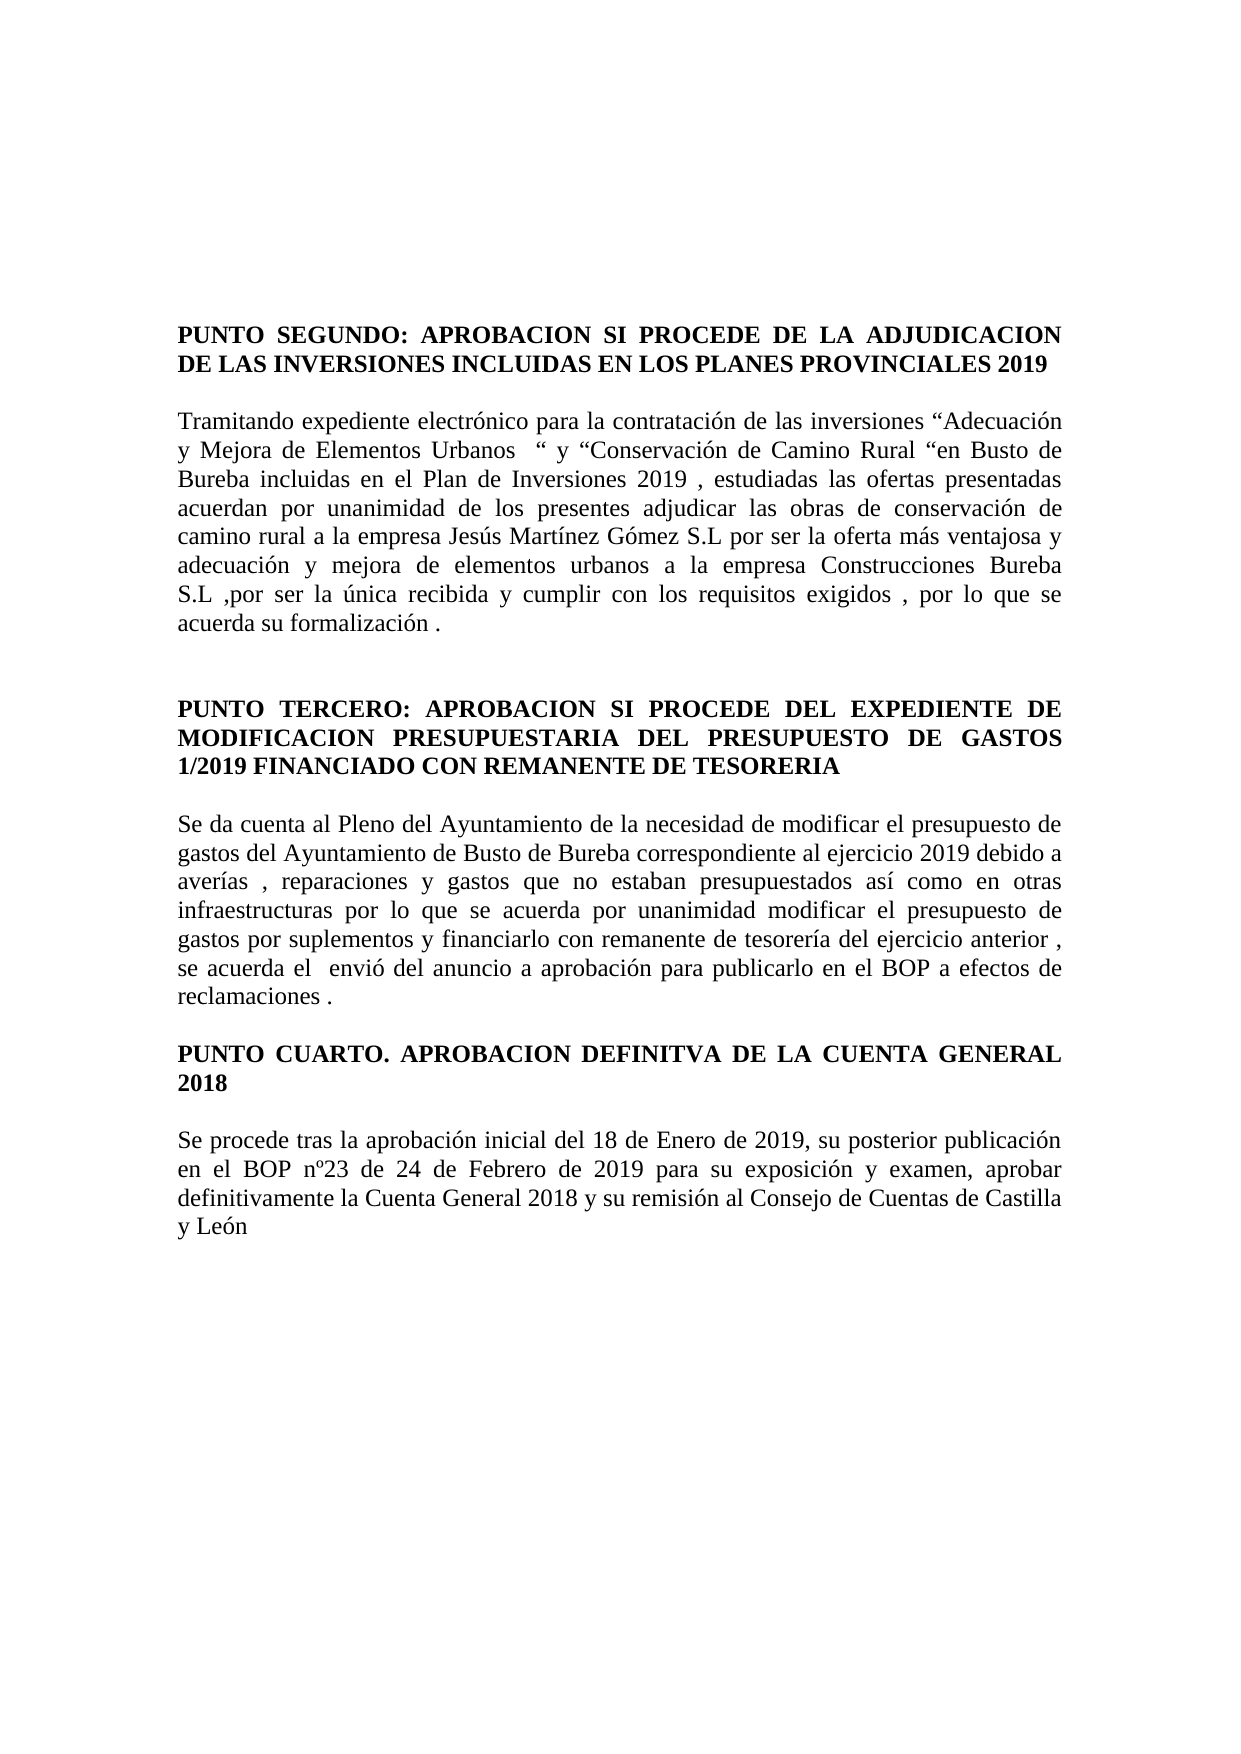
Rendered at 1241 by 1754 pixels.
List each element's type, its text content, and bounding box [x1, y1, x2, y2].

text Se procede tras la aprobación inicial del 18 de Enero de 2019, su posterior publicación en el BOP nº23 de 24 de Febrero de 2019 para su exposición y examen, aprobar definitivamente la Cuenta General 2018 y su remisión al Consejo de Cuentas de Castilla y León [177, 1125, 1063, 1240]
text Se da cuenta al Pleno del Ayuntamiento de la necesidad de modificar el presupuesto de gastos del Ayuntamiento de Busto de Bureba correspondiente al ejercicio 2019 debido a averías , reparaciones y gastos que no estaban presupuestados así como en otras infraestructuras por lo que se acuerda por unanimidad modificar el presupuesto de gastos por suplementos y financiarlo con remanente de tesorería del ejercicio anterior , se acuerda el envió del anuncio a aprobación para publicarlo en el BOP a efectos de reclamaciones . [177, 809, 1063, 1010]
text PUNTO TERCERO: APROBACION SI PROCEDE DEL EXPEDIENTE DE MODIFICACION PRESUPUESTARIA DEL PRESUPUESTO DE GASTOS 1/2019 FINANCIADO CON REMANENTE DE TESORERIA [177, 694, 1063, 780]
text PUNTO CUARTO. APROBACION DEFINITVA DE LA CUENTA GENERAL 2018 [177, 1039, 1063, 1096]
text PUNTO SEGUNDO: APROBACION SI PROCEDE DE LA ADJUDICACION DE LAS INVERSIONES INCLUIDAS EN LOS PLANES PROVINCIALES 2019 [177, 320, 1063, 378]
text Tramitando expediente electrónico para la contratación de las inversiones “Adecuación y Mejora de Elementos Urbanos “ y “Conservación de Camino Rural “en Busto de Bureba incluidas en el Plan de Inversiones 2019 , estudiadas las ofertas presentadas acuerdan por unanimidad de los presentes adjudicar las obras de conservación de camino rural a la empresa Jesús Martínez Gómez S.L por ser la oferta más ventajosa y adecuación y mejora de elementos urbanos a la empresa Construcciones Bureba S.L ,por ser la única recibida y cumplir con los requisitos exigidos , por lo que se acuerda su formalización . [177, 406, 1063, 636]
